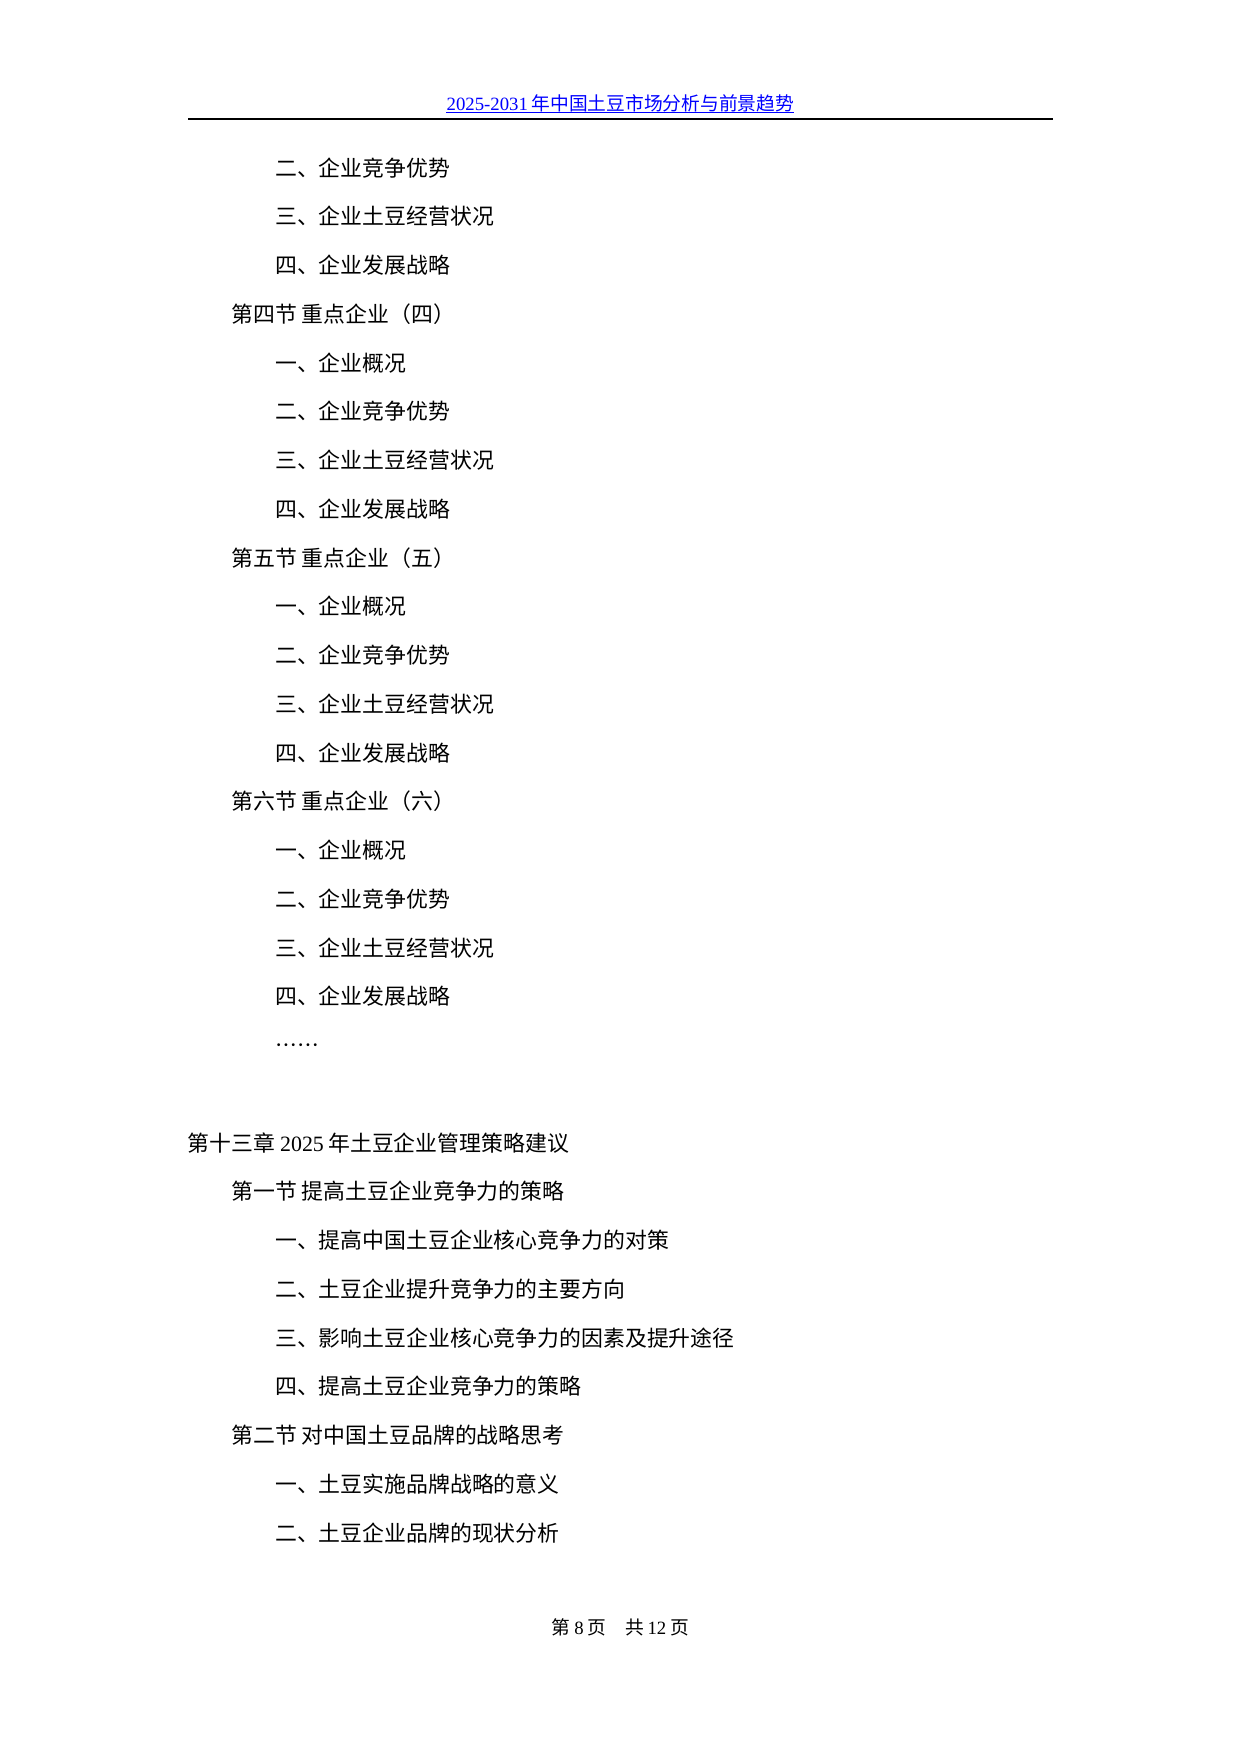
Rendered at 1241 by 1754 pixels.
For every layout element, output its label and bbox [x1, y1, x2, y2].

text [187, 150, 1053, 1548]
